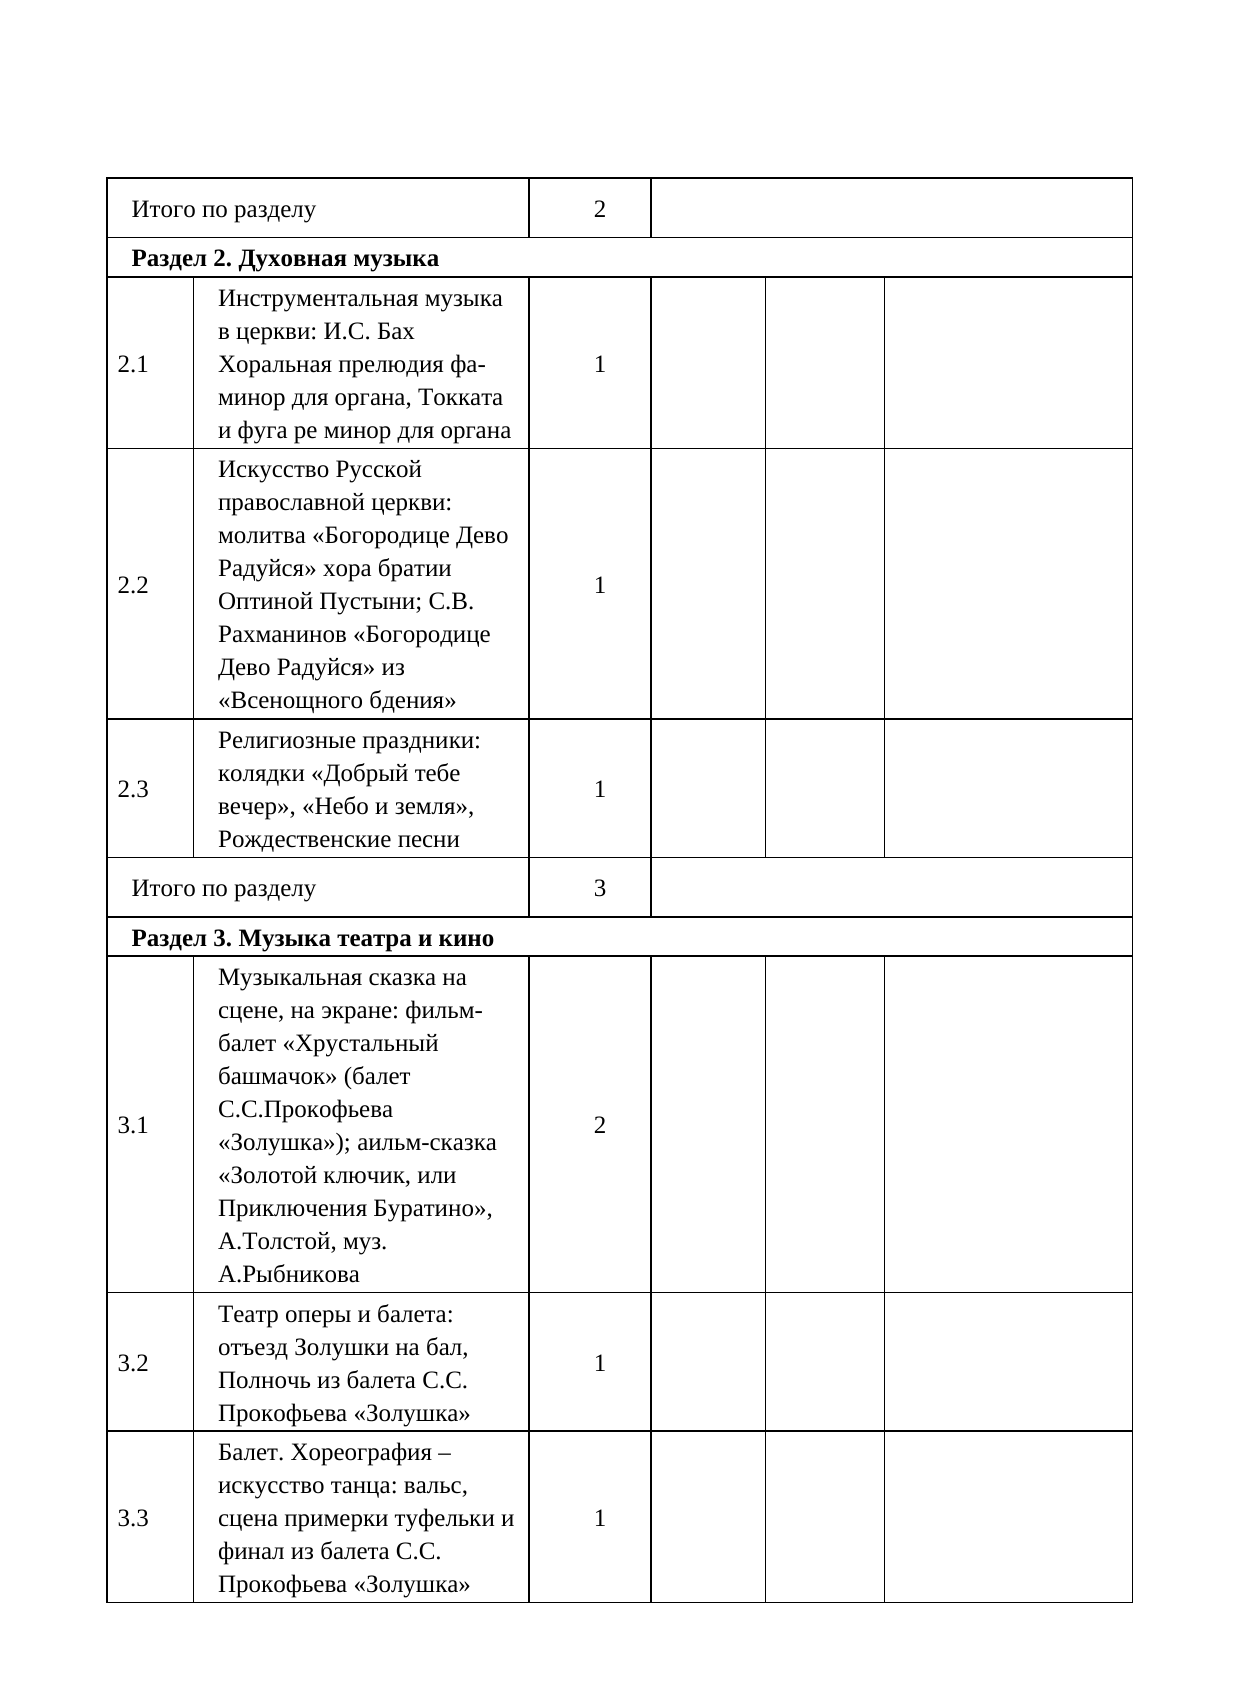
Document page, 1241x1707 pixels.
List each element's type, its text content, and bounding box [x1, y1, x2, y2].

table_cell 3.2 [108, 1293, 193, 1430]
table_cell [652, 720, 765, 856]
table_cell 2.2 [108, 449, 193, 718]
table_cell 1 [530, 1432, 650, 1602]
table_cell [885, 1432, 1132, 1602]
table_cell [885, 957, 1132, 1292]
table_cell 1 [530, 720, 650, 856]
table_cell 2.3 [108, 720, 193, 856]
table_cell Балет. Хореография – искусство танца: вальс, сцена примерки туфельки и финал из балета С.С. Прокофьева «Золушка» [194, 1432, 528, 1602]
table_cell [652, 179, 1132, 237]
table_cell [652, 858, 1132, 916]
table_cell Раздел 3. Музыка театра и кино [108, 918, 1132, 955]
table_cell Театр оперы и балета: отъезд Золушки на бал, Полночь из балета С.С. Прокофьева «Золушка» [194, 1293, 528, 1430]
table_cell 1 [530, 278, 650, 447]
table_cell [652, 957, 765, 1292]
table_cell 3.3 [108, 1432, 193, 1602]
table_cell 3.1 [108, 957, 193, 1292]
table_cell [766, 1293, 884, 1430]
table_cell Инструментальная музыка в церкви: И.С. Бах Хоральная прелюдия фа-минор для органа, Токката и фуга ре минор для органа [194, 278, 528, 447]
table_cell 1 [530, 1293, 650, 1430]
table_cell Раздел 2. Духовная музыка [108, 238, 1132, 276]
table_cell [885, 278, 1132, 447]
table_cell [766, 720, 884, 856]
table_cell [766, 1432, 884, 1602]
table_cell [885, 720, 1132, 856]
table_cell [885, 449, 1132, 718]
table_cell 2.1 [108, 278, 193, 447]
table_cell [766, 278, 884, 447]
table_cell 2 [530, 957, 650, 1292]
table_cell 1 [530, 449, 650, 718]
table_cell [766, 957, 884, 1292]
table_cell Итого по разделу [108, 179, 528, 237]
table_cell [652, 1293, 765, 1430]
table_cell [652, 1432, 765, 1602]
table_cell [885, 1293, 1132, 1430]
table_cell [652, 278, 765, 447]
table_cell Музыкальная сказка на сцене, на экране: фильм-балет «Хрустальный башмачок» (балет С.С.Прокофьева «Золушка»); aильм-сказка «Золотой ключик, или Приключения Буратино», А.Толстой, муз. А.Рыбникова [194, 957, 528, 1292]
table_cell 3 [530, 858, 650, 916]
table_cell [652, 449, 765, 718]
table_cell Искусство Русской православной церкви: молитва «Богородице Дево Радуйся» хора братии Оптиной Пустыни; С.В. Рахманинов «Богородице Дево Радуйся» из «Всенощного бдения» [194, 449, 528, 718]
table_cell [766, 449, 884, 718]
table_cell Итого по разделу [108, 858, 528, 916]
table_cell 2 [530, 179, 650, 237]
table_cell Религиозные праздники: колядки «Добрый тебе вечер», «Небо и земля», Рождественские песни [194, 720, 528, 856]
